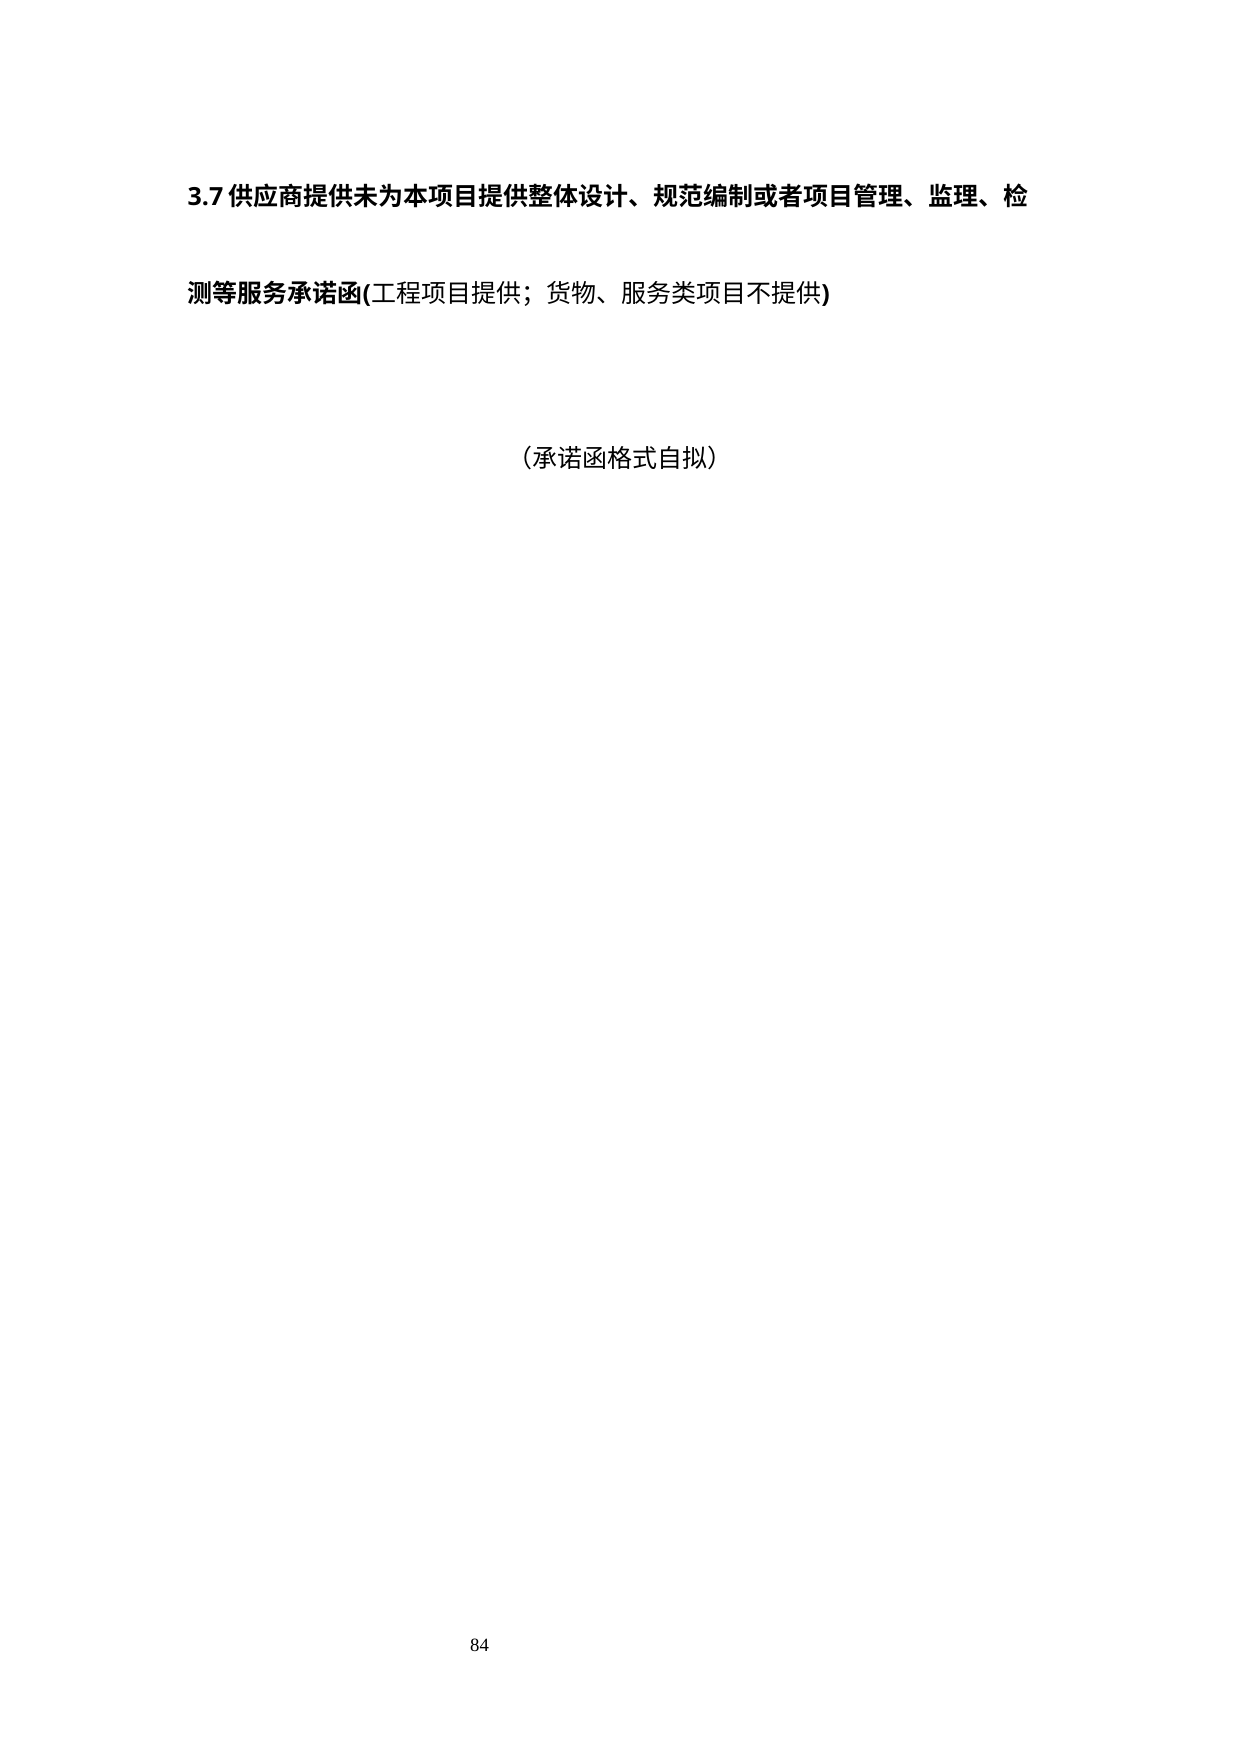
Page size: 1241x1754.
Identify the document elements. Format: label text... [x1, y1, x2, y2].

text （承诺函格式自拟） [187, 424, 1053, 489]
text 3.7供应商提供未为本项目提供整体设计、规范编制或者项目管理、监理、检测等服务承诺函(工程项目提供；货物、服务类项目不提供) [187, 162, 1053, 324]
